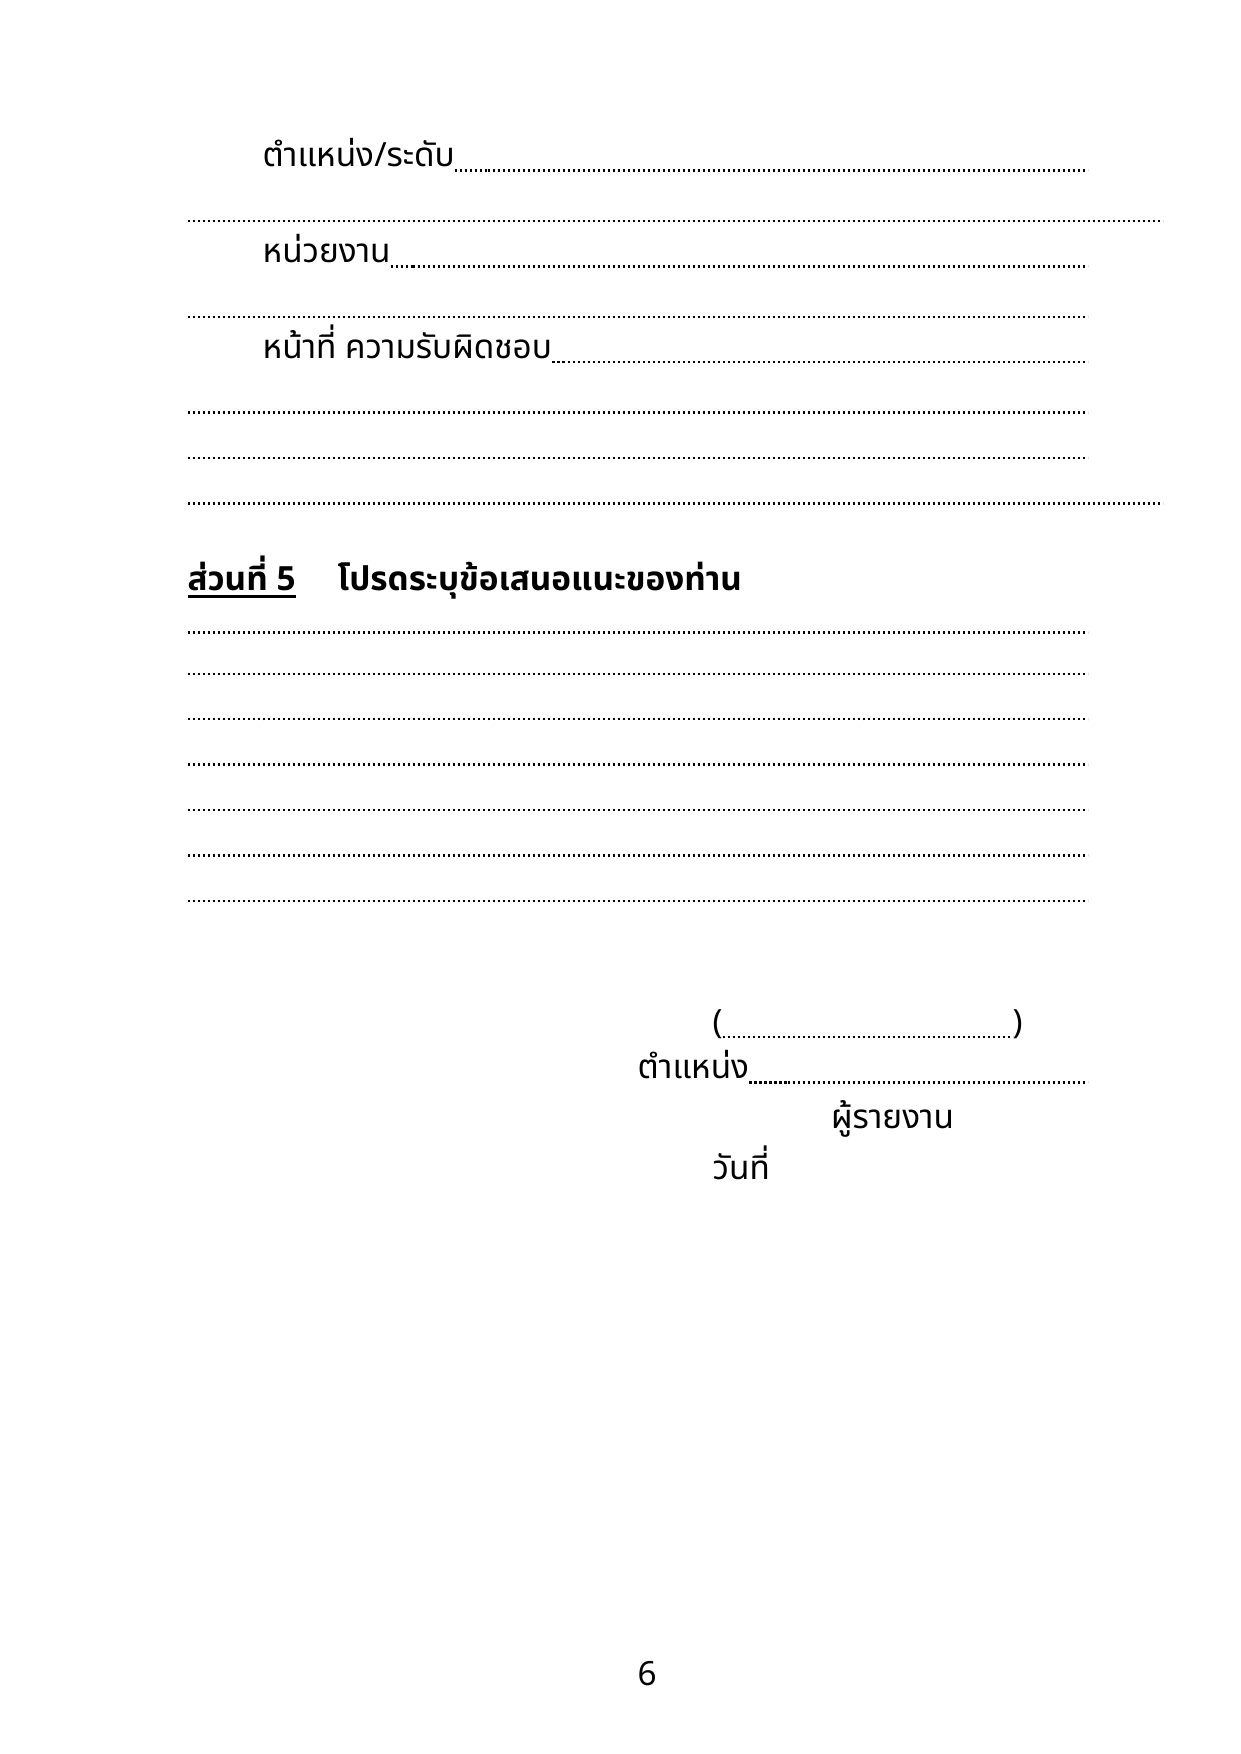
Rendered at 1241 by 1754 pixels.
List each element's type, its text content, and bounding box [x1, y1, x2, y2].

text หน้าที่ ความรับผิดชอบ [187, 323, 1106, 509]
text วันที่ [187, 1144, 1106, 1194]
text ตำแหน่ง [187, 1043, 1106, 1093]
text หน่วยงาน [187, 227, 1106, 323]
text ตำแหน่ง/ระดับ [187, 131, 1106, 227]
text ( ) [187, 998, 1106, 1043]
text ผู้รายงาน [187, 1093, 1106, 1144]
text ส่วนที่ 5 โปรดระบุข้อเสนอแนะของท่าน [187, 555, 1106, 606]
